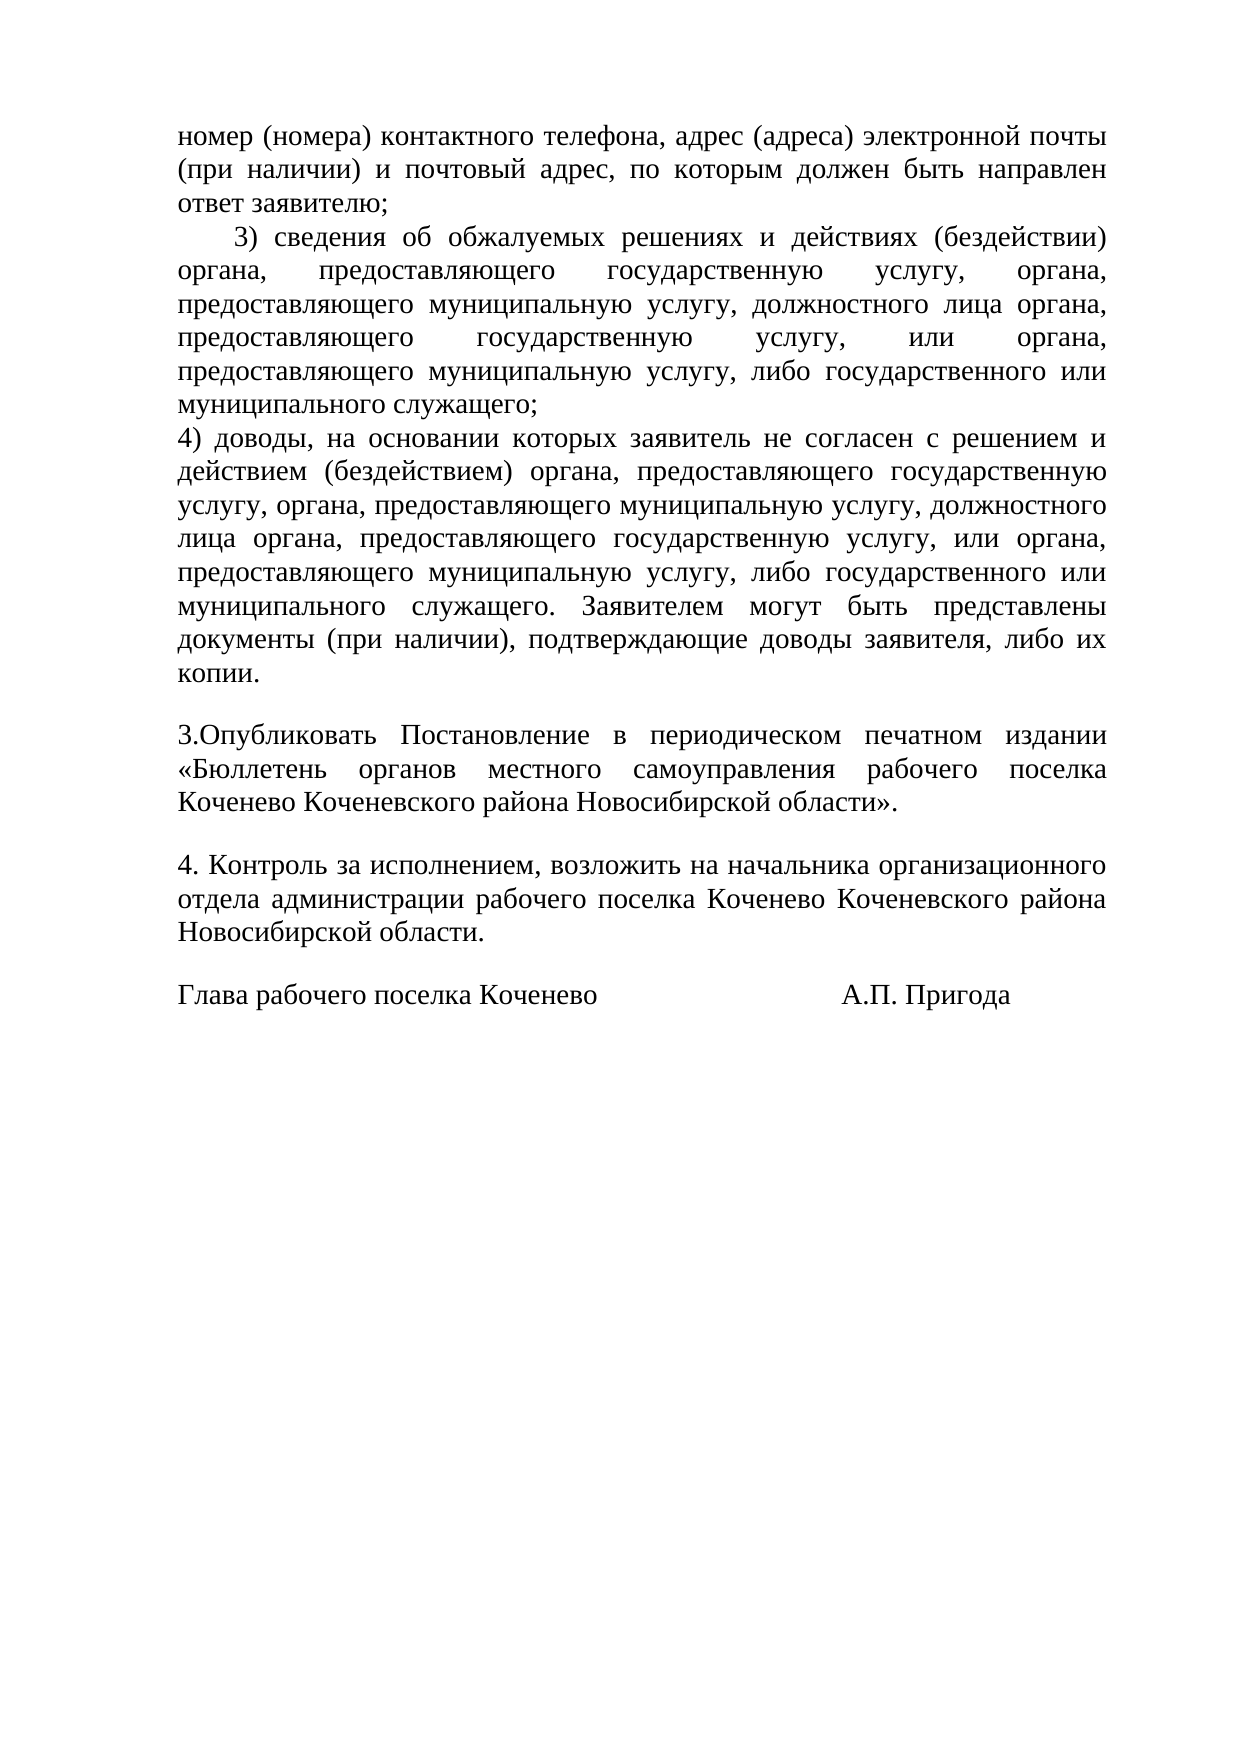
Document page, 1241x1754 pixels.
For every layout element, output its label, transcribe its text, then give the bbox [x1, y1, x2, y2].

text 3.Опубликовать Постановление в периодическом печатном издании «Бюллетень органов местного самоуправления рабочего поселка Коченево Коченевского района Новосибирской области». [177, 717, 1107, 818]
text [177, 118, 1107, 219]
text 3) сведения об обжалуемых решениях и действиях (бездействии) органа, предоставляющего государственную услугу, органа, предоставляющего муниципальную услугу, должностного лица органа, предоставляющего государственную услугу, или органа, предоставляющего муниципальную услугу, либо государственного или муниципального служащего; [177, 219, 1107, 420]
text Глава рабочего поселка Коченево А.П. Пригода [177, 977, 1107, 1011]
text 4. Контроль за исполнением, возложить на начальника организационного отдела администрации рабочего поселка Коченево Коченевского района Новосибирской области. [177, 847, 1107, 948]
title 4) доводы, на основании которых заявитель не согласен с решением и действием (бездействием) органа, предоставляющего государственную услугу, органа, предоставляющего муниципальную услугу, должностного лица органа, предоставляющего государственную услугу, или органа, предоставляющего муниципальную услугу, либо государственного или муниципального служащего. Заявителем могут быть представлены документы (при наличии), подтверждающие доводы заявителя, либо их копии. [177, 420, 1107, 688]
